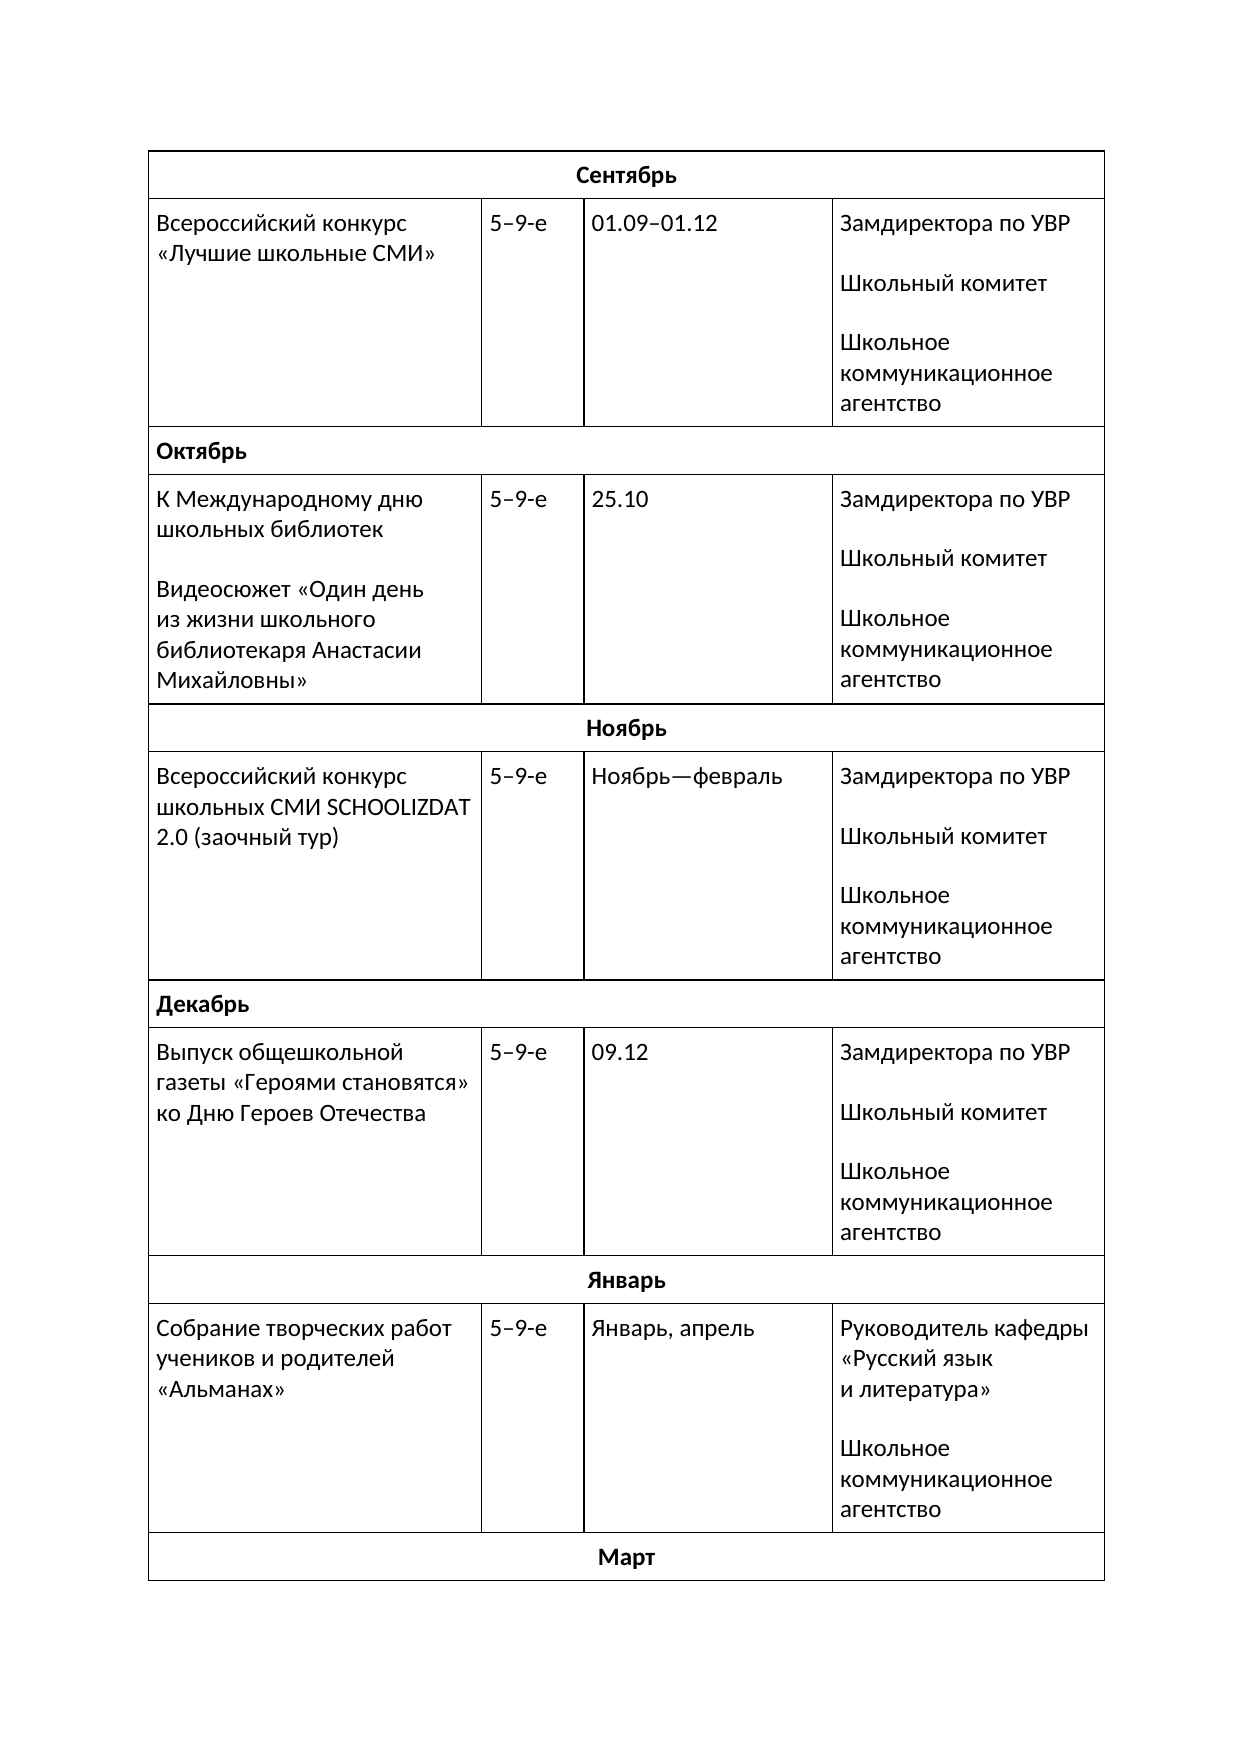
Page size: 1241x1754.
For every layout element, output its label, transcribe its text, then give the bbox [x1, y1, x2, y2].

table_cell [833, 199, 1104, 426]
table_cell 5–9-е [482, 199, 583, 426]
table_cell Замдиректора по УВР Школьный комитет Школьное коммуникационное агентство [833, 1028, 1104, 1255]
table_cell К Международному дню школьных библиотек Видеосюжет «Один день из жизни школьного библиотекаря Анастасии Михайловны» [149, 475, 481, 703]
table_cell Ноябрь [149, 705, 1104, 751]
table_cell Декабрь [149, 981, 1104, 1027]
table_cell 01.09–01.12 [585, 199, 832, 426]
table_cell 09.12 [585, 1028, 832, 1255]
table_cell Всероссийский конкурс «Лучшие школьные СМИ» [149, 199, 481, 426]
table_cell Руководитель кафедры «Русский язык и литература» Школьное коммуникационное агентство [833, 1304, 1104, 1532]
table_cell Сентябрь [149, 152, 1104, 198]
table_cell 5–9-е [482, 1028, 583, 1255]
table_cell Октябрь [149, 427, 1104, 473]
table_cell Выпуск общешкольной газеты «Героями становятся» ко Дню Героев Отечества [149, 1028, 481, 1255]
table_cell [833, 475, 1104, 703]
table_cell Всероссийский конкурс школьных СМИ SCHOOLIZDAT 2.0 (заочный тур) [149, 752, 481, 979]
table_cell Собрание творческих работ учеников и родителей «Альманах» [149, 1304, 481, 1532]
table_cell Январь [149, 1256, 1104, 1302]
table_cell 5–9-е [482, 475, 583, 703]
table_cell Ноябрь—февраль [585, 752, 832, 979]
table_cell 5–9-е [482, 752, 583, 979]
table_cell 25.10 [585, 475, 832, 703]
table_cell Март [149, 1533, 1104, 1579]
table_cell Замдиректора по УВР Школьный комитет Школьное коммуникационное агентство [833, 752, 1104, 979]
table_cell 5–9-е [482, 1304, 583, 1532]
table_cell Январь, апрель [585, 1304, 832, 1532]
